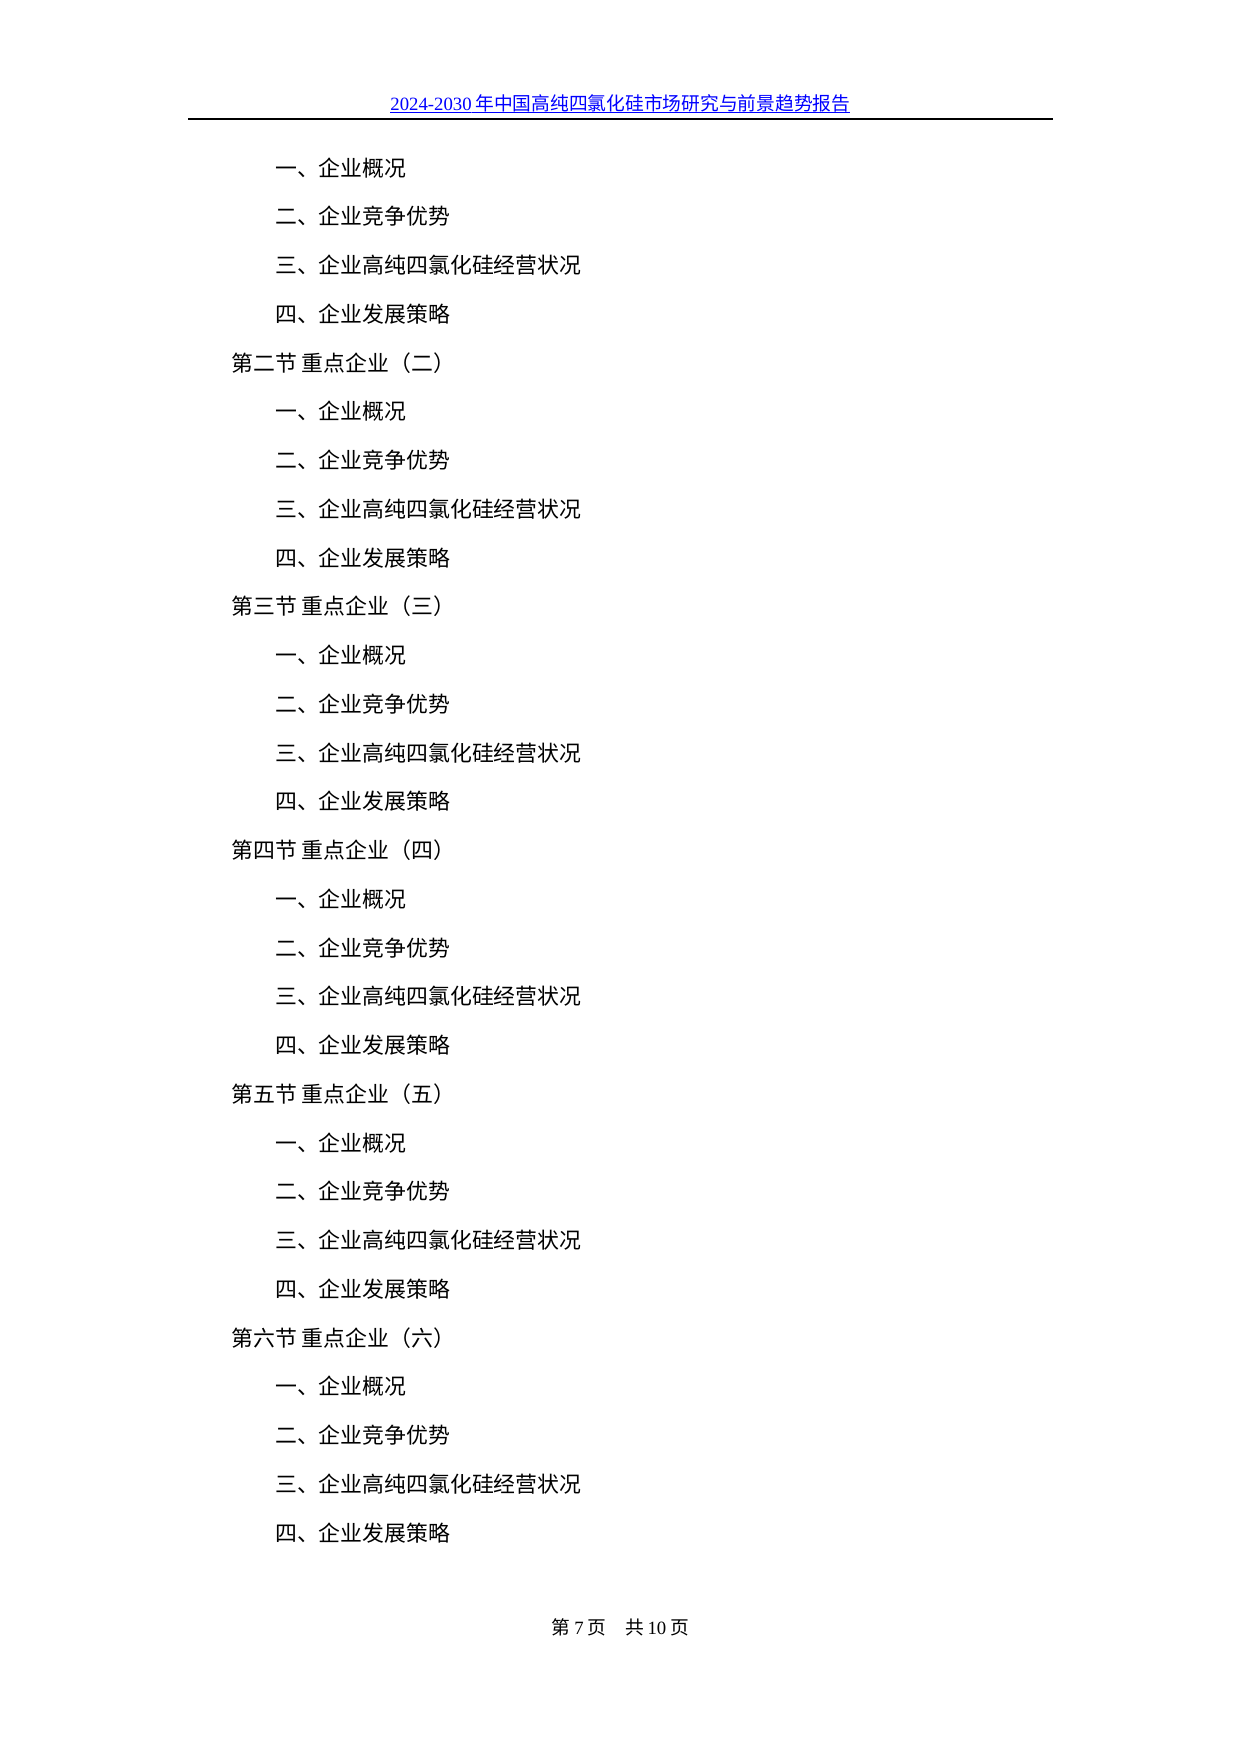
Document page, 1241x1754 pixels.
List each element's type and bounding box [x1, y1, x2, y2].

text [187, 150, 1053, 1548]
